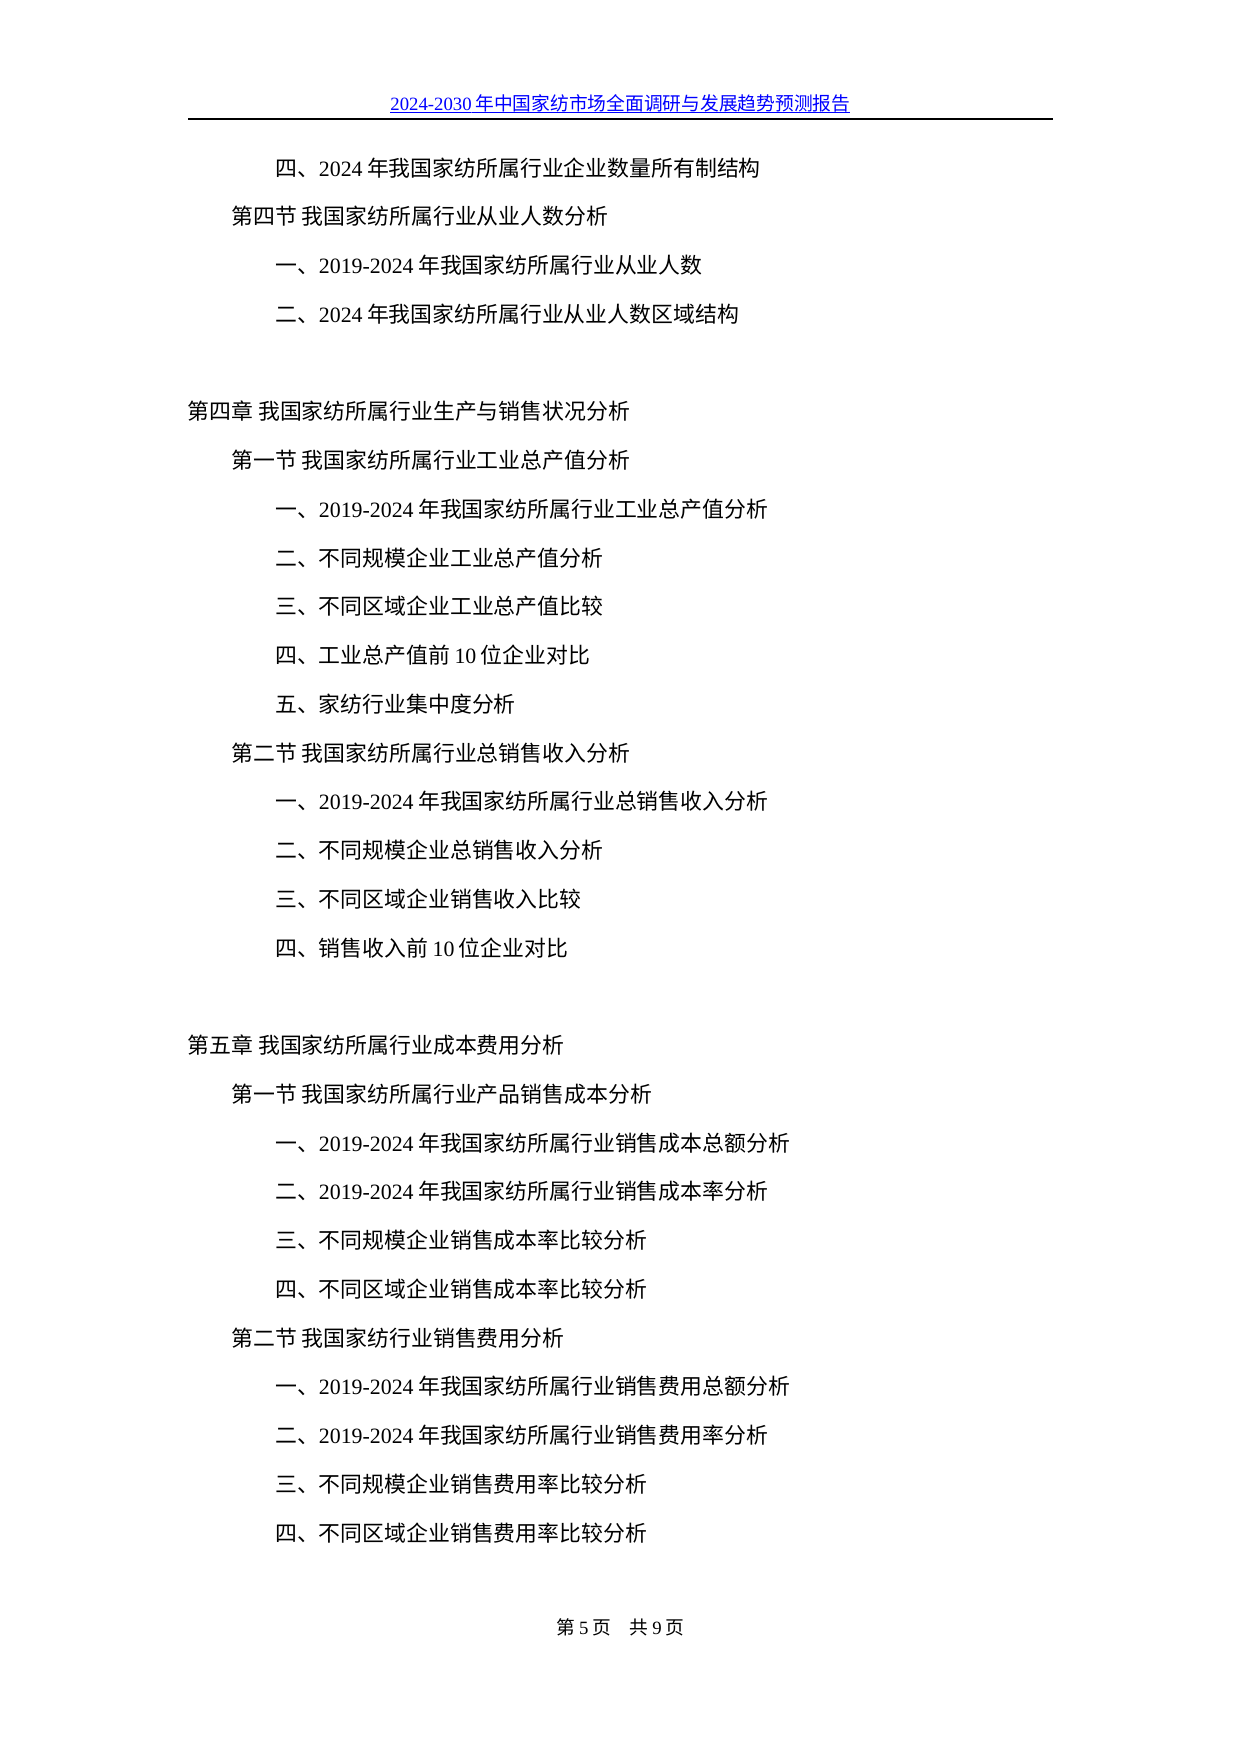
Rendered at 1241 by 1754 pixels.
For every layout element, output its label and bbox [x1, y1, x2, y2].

text [187, 150, 1053, 1548]
